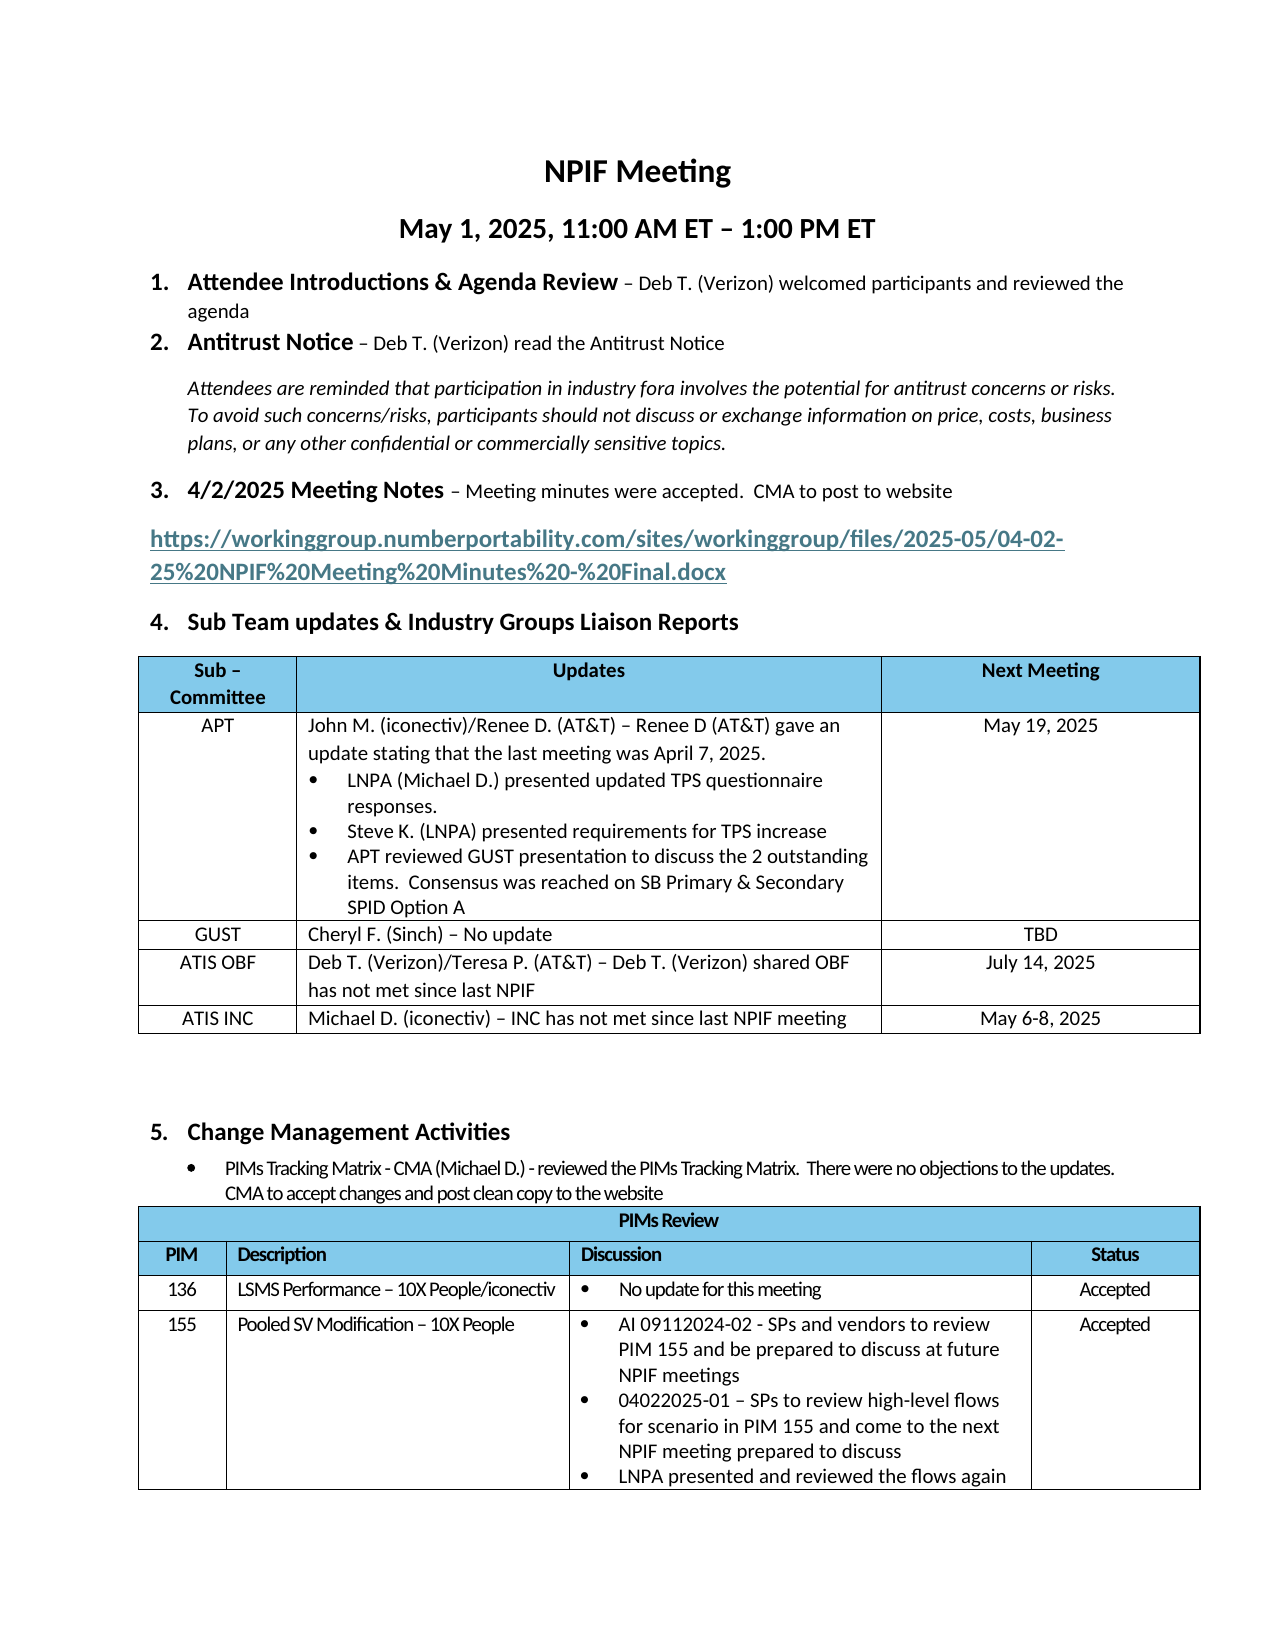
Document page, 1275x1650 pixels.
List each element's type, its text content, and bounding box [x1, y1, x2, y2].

table_cell GUST [139, 921, 296, 948]
table_cell May 6-8, 2025 [882, 1006, 1199, 1033]
table_cell May 19, 2025 [882, 713, 1199, 920]
table_header Next Meeting [882, 657, 1199, 712]
text May 1, 2025, 11:00 AM ET – 1:00 PM ET [150, 211, 1125, 246]
text Attendees are reminded that participation in industry fora involves the potential for antitrust concerns or risks. To avoid such concerns/risks, participants should not discuss or exchange information on price, costs, business plans, or any other confidential or commercially sensitive topics. [187, 375, 1125, 455]
table_cell John M. (iconectiv)/Renee D. (AT&T) – Renee D (AT&T) gave an update stating that the last meeting was April 7, 2025. LNPA (Michael D.) presented updated TPS questionnaire responses. Steve K. (LNPA) presented requirements for TPS increase APT reviewed GUST presentation to discuss the 2 outstanding items. Consensus was reached on SB Primary & Secondary SPID Option A [297, 713, 881, 920]
table_cell No update for this meeting [570, 1276, 1031, 1310]
table_cell LSMS Performance – 10X People/iconectiv [227, 1276, 569, 1310]
table_cell Pooled SV Modification – 10X People [227, 1311, 569, 1489]
text NPIF Meeting [150, 150, 1125, 191]
table_cell 155 [139, 1311, 226, 1489]
table_cell Status [1032, 1242, 1199, 1275]
table_header Updates [297, 657, 881, 712]
list Sub Team updates & Industry Groups Liaison Reports [150, 606, 1125, 637]
table_header PIMs Review [139, 1207, 1199, 1241]
table_cell Accepted [1032, 1276, 1199, 1310]
table_cell July 14, 2025 [882, 950, 1199, 1004]
table_cell Discussion [570, 1242, 1031, 1275]
table_header Sub – Committee [139, 657, 296, 712]
table_cell Cheryl F. (Sinch) – No update [297, 921, 881, 948]
table_cell Deb T. (Verizon)/Teresa P. (AT&T) – Deb T. (Verizon) shared OBF has not met since last NPIF [297, 950, 881, 1004]
table_cell APT [139, 713, 296, 920]
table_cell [570, 1311, 1031, 1489]
table_cell TBD [882, 921, 1199, 948]
table_cell Michael D. (iconectiv) – INC has not met since last NPIF meeting [297, 1006, 881, 1033]
table_cell ATIS INC [139, 1006, 296, 1033]
table_cell PIM [139, 1242, 226, 1275]
title Change Management Activities [150, 1084, 1125, 1155]
title PIMs Tracking Matrix - CMA (Michael D.) - reviewed the PIMs Tracking Matrix. There were no objections to the updates. CMA to accept changes and post clean copy to the website [187, 1155, 1125, 1206]
list 4/2/2025 Meeting Notes – Meeting minutes were accepted. CMA to post to website [150, 474, 1125, 504]
table_cell 136 [139, 1276, 226, 1310]
list Antitrust Notice – Deb T. (Verizon) read the Antitrust Notice [150, 326, 1125, 356]
table_cell Accepted [1032, 1311, 1199, 1489]
table_cell ATIS OBF [139, 950, 296, 1004]
table_cell Description [227, 1242, 569, 1275]
list Attendee Introductions & Agenda Review – Deb T. (Verizon) welcomed participants and reviewed the agenda [150, 266, 1125, 324]
text https://workinggroup.numberportability.com/sites/workinggroup/files/2025-05/04-02-25%20NPIF%20Meeting%20Minutes%20-%20Final.docx [150, 524, 1125, 587]
